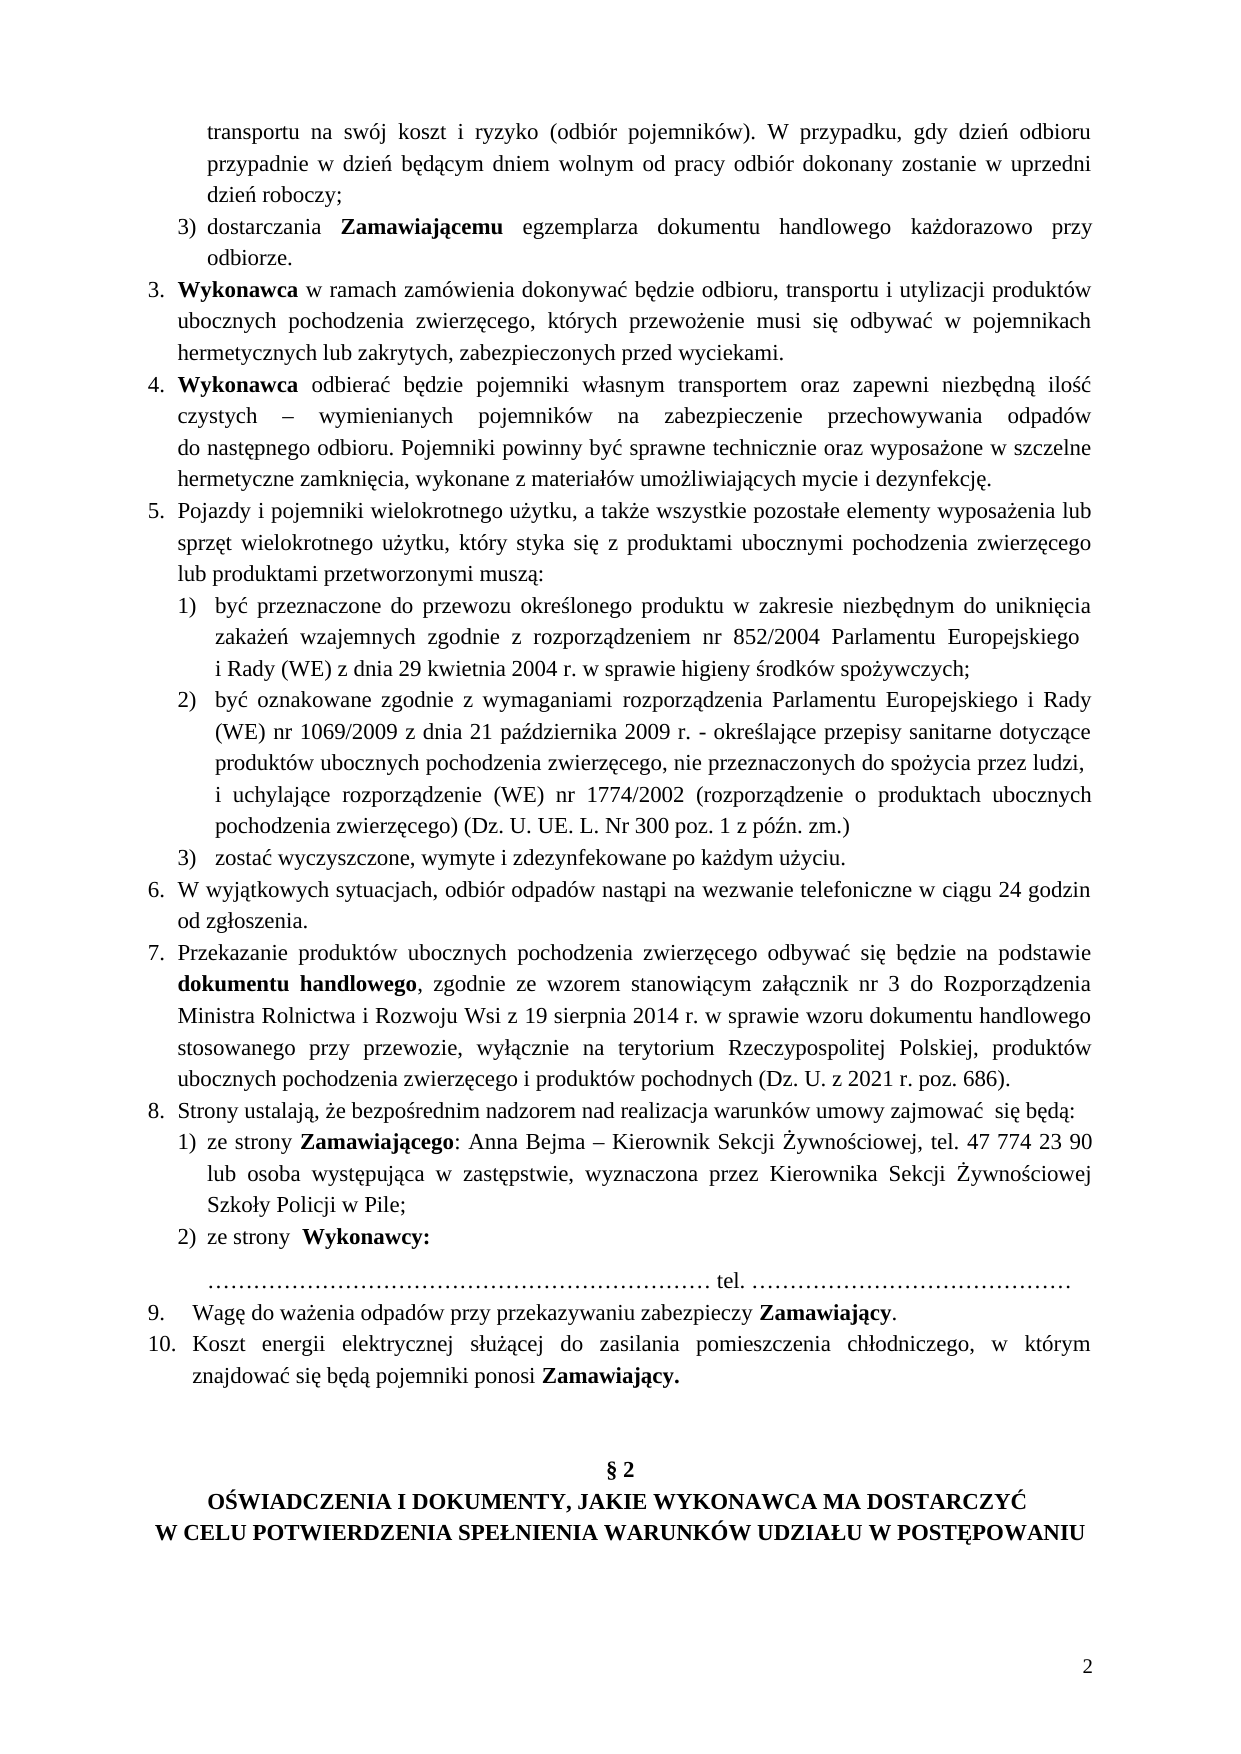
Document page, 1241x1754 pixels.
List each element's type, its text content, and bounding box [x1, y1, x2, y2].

list Wykonawca odbierać będzie pojemniki własnym transportem oraz zapewni niezbędną ilość czystych – wymienianych pojemników na zabezpieczenie przechowywania odpadów do następnego odbioru. Pojemniki powinny być sprawne technicznie oraz wyposażone w szczelne hermetyczne zamknięcia, wykonane z materiałów umożliwiających mycie i dezynfekcję. [148, 371, 1093, 492]
text § 2 [148, 1456, 1093, 1483]
text OŚWIADCZENIA I DOKUMENTY, JAKIE WYKONAWCA MA DOSTARCZYĆ W CELU POTWIERDZENIA SPEŁNIENIA WARUNKÓW UDZIAŁU W POSTĘPOWANIU [148, 1488, 1093, 1546]
list dostarczania Zamawiającemu egzemplarza dokumentu handlowego każdorazowo przy odbiorze. [177, 213, 1093, 271]
list Koszt energii elektrycznej służącej do zasilania pomieszczenia chłodniczego, w którym znajdować się będą pojemniki ponosi Zamawiający. [148, 1330, 1093, 1388]
list Wagę do ważenia odpadów przy przekazywaniu zabezpieczy Zamawiający. [148, 1298, 1093, 1325]
list ze strony Zamawiającego: Anna Bejma – Kierownik Sekcji Żywnościowej, tel. 47 774 23 90 lub osoba występująca w zastępstwie, wyznaczona przez Kierownika Sekcji Żywnościowej Szkoły Policji w Pile; [177, 1128, 1093, 1218]
list Pojazdy i pojemniki wielokrotnego użytku, a także wszystkie pozostałe elementy wyposażenia lub sprzęt wielokrotnego użytku, który styka się z produktami ubocznymi pochodzenia zwierzęcego lub produktami przetworzonymi muszą: [148, 497, 1093, 586]
text ………………………………………………………… tel. …………………………………… [207, 1267, 1093, 1293]
list Przekazanie produktów ubocznych pochodzenia zwierzęcego odbywać się będzie na podstawie dokumentu handlowego, zgodnie ze wzorem stanowiącym załącznik nr 3 do Rozporządzenia Ministra Rolnictwa i Rozwoju Wsi z 19 sierpnia 2014 r. w sprawie wzoru dokumentu handlowego stosowanego przy przewozie, wyłącznie na terytorium Rzeczypospolitej Polskiej, produktów ubocznych pochodzenia zwierzęcego i produktów pochodnych (Dz. U. z 2021 r. poz. 686). [148, 939, 1093, 1091]
list być przeznaczone do przewozu określonego produktu w zakresie niezbędnym do uniknięcia zakażeń wzajemnych zgodnie z rozporządzeniem nr 852/2004 Parlamentu Europejskiego i Rady (WE) z dnia 29 kwietnia 2004 r. w sprawie higieny środków spożywczych; [177, 592, 1093, 681]
list ze strony Wykonawcy: [177, 1223, 1093, 1249]
list Strony ustalają, że bezpośrednim nadzorem nad realizacja warunków umowy zajmować się będą: [148, 1097, 1093, 1123]
list zostać wyczyszczone, wymyte i zdezynfekowane po każdym użyciu. [177, 844, 1093, 871]
list W wyjątkowych sytuacjach, odbiór odpadów nastąpi na wezwanie telefoniczne w ciągu 24 godzin od zgłoszenia. [148, 876, 1093, 934]
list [177, 118, 1093, 208]
list być oznakowane zgodnie z wymaganiami rozporządzenia Parlamentu Europejskiego i Rady (WE) nr 1069/2009 z dnia 21 października 2009 r. - określające przepisy sanitarne dotyczące produktów ubocznych pochodzenia zwierzęcego, nie przeznaczonych do spożycia przez ludzi, i uchylające rozporządzenie (WE) nr 1774/2002 (rozporządzenie o produktach ubocznych pochodzenia zwierzęcego) (Dz. U. UE. L. Nr 300 poz. 1 z późn. zm.) [177, 686, 1093, 839]
list Wykonawca w ramach zamówienia dokonywać będzie odbioru, transportu i utylizacji produktów ubocznych pochodzenia zwierzęcego, których przewożenie musi się odbywać w pojemnikach hermetycznych lub zakrytych, zabezpieczonych przed wyciekami. [148, 276, 1093, 366]
